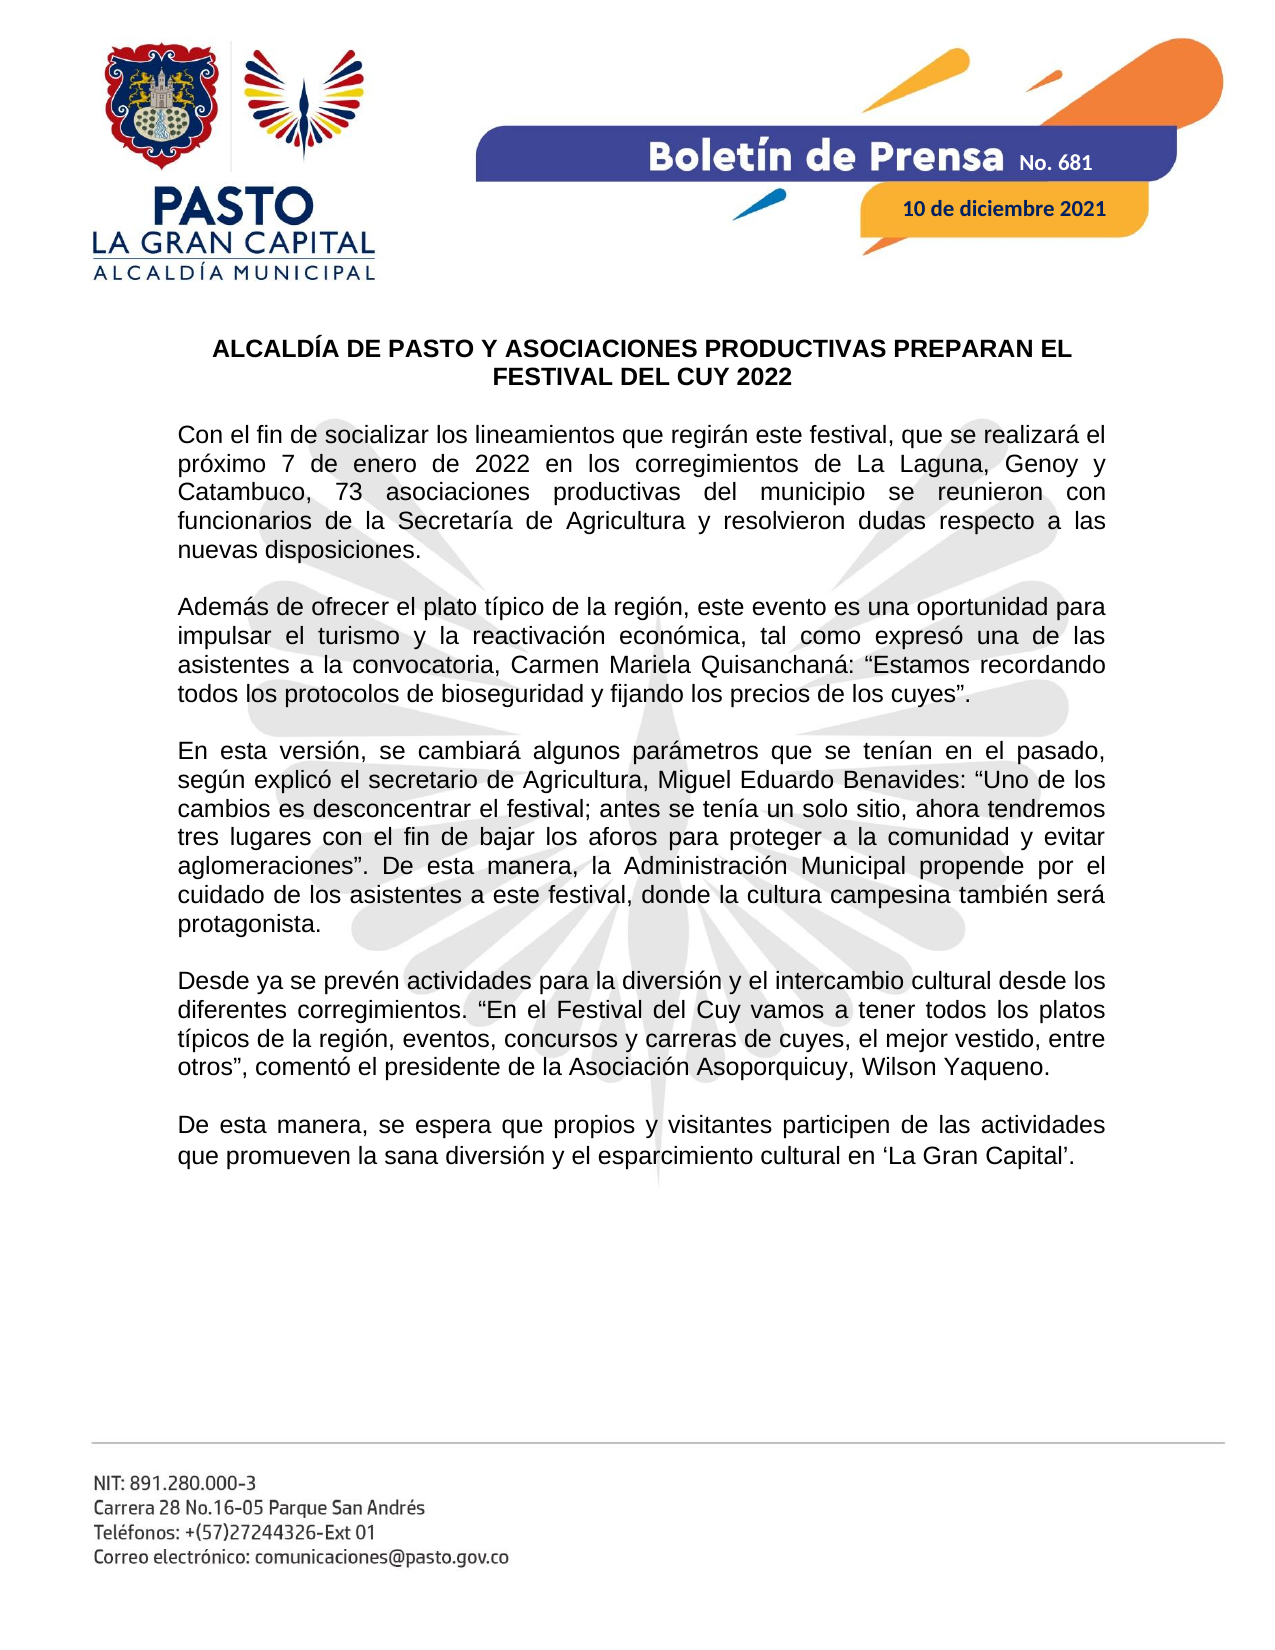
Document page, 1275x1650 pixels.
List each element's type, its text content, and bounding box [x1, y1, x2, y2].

text ALCALDÍA DE PASTO Y ASOCIACIONES PRODUCTIVAS PREPARAN EL FESTIVAL DEL CUY 2022 [177, 334, 1107, 391]
text Con el fin de socializar los lineamientos que regirán este festival, que se realizará el próximo 7 de enero de 2022 en los corregimientos de La Laguna, Genoy y Catambuco, 73 asociaciones productivas del municipio se reunieron con funcionarios de la Secretaría de Agricultura y resolvieron dudas respecto a las nuevas disposiciones. [177, 420, 1107, 564]
text Además de ofrecer el plato típico de la región, este evento es una oportunidad para impulsar el turismo y la reactivación económica, tal como expresó una de las asistentes a la convocatoria, Carmen Mariela Quisanchaná: “Estamos recordando todos los protocolos de bioseguridad y fijando los precios de los cuyes”. [177, 592, 1107, 707]
text 10 de diciembre 2021 [871, 194, 1137, 222]
picture [2, 0, 1275, 1650]
text No. 681 [915, 148, 1107, 176]
text Desde ya se prevén actividades para la diversión y el intercambio cultural desde los diferentes corregimientos. “En el Festival del Cuy vamos a tener todos los platos típicos de la región, eventos, concursos y carreras de cuyes, el mejor vestido, entre otros”, comentó el presidente de la Asociación Asoporquicuy, Wilson Yaqueno. [177, 966, 1107, 1081]
text De esta manera, se espera que propios y visitantes participen de las actividades que promueven la sana diversión y el esparcimiento cultural en ‘La Gran Capital’. [177, 1110, 1107, 1170]
text En esta versión, se cambiará algunos parámetros que se tenían en el pasado, según explicó el secretario de Agricultura, Miguel Eduardo Benavides: “Uno de los cambios es desconcentrar el festival; antes se tenía un solo sitio, ahora tendremos tres lugares con el fin de bajar los aforos para proteger a la comunidad y evitar aglomeraciones”. De esta manera, la Administración Municipal propende por el cuidado de los asistentes a este festival, donde la cultura campesina también será protagonista. [177, 736, 1107, 937]
